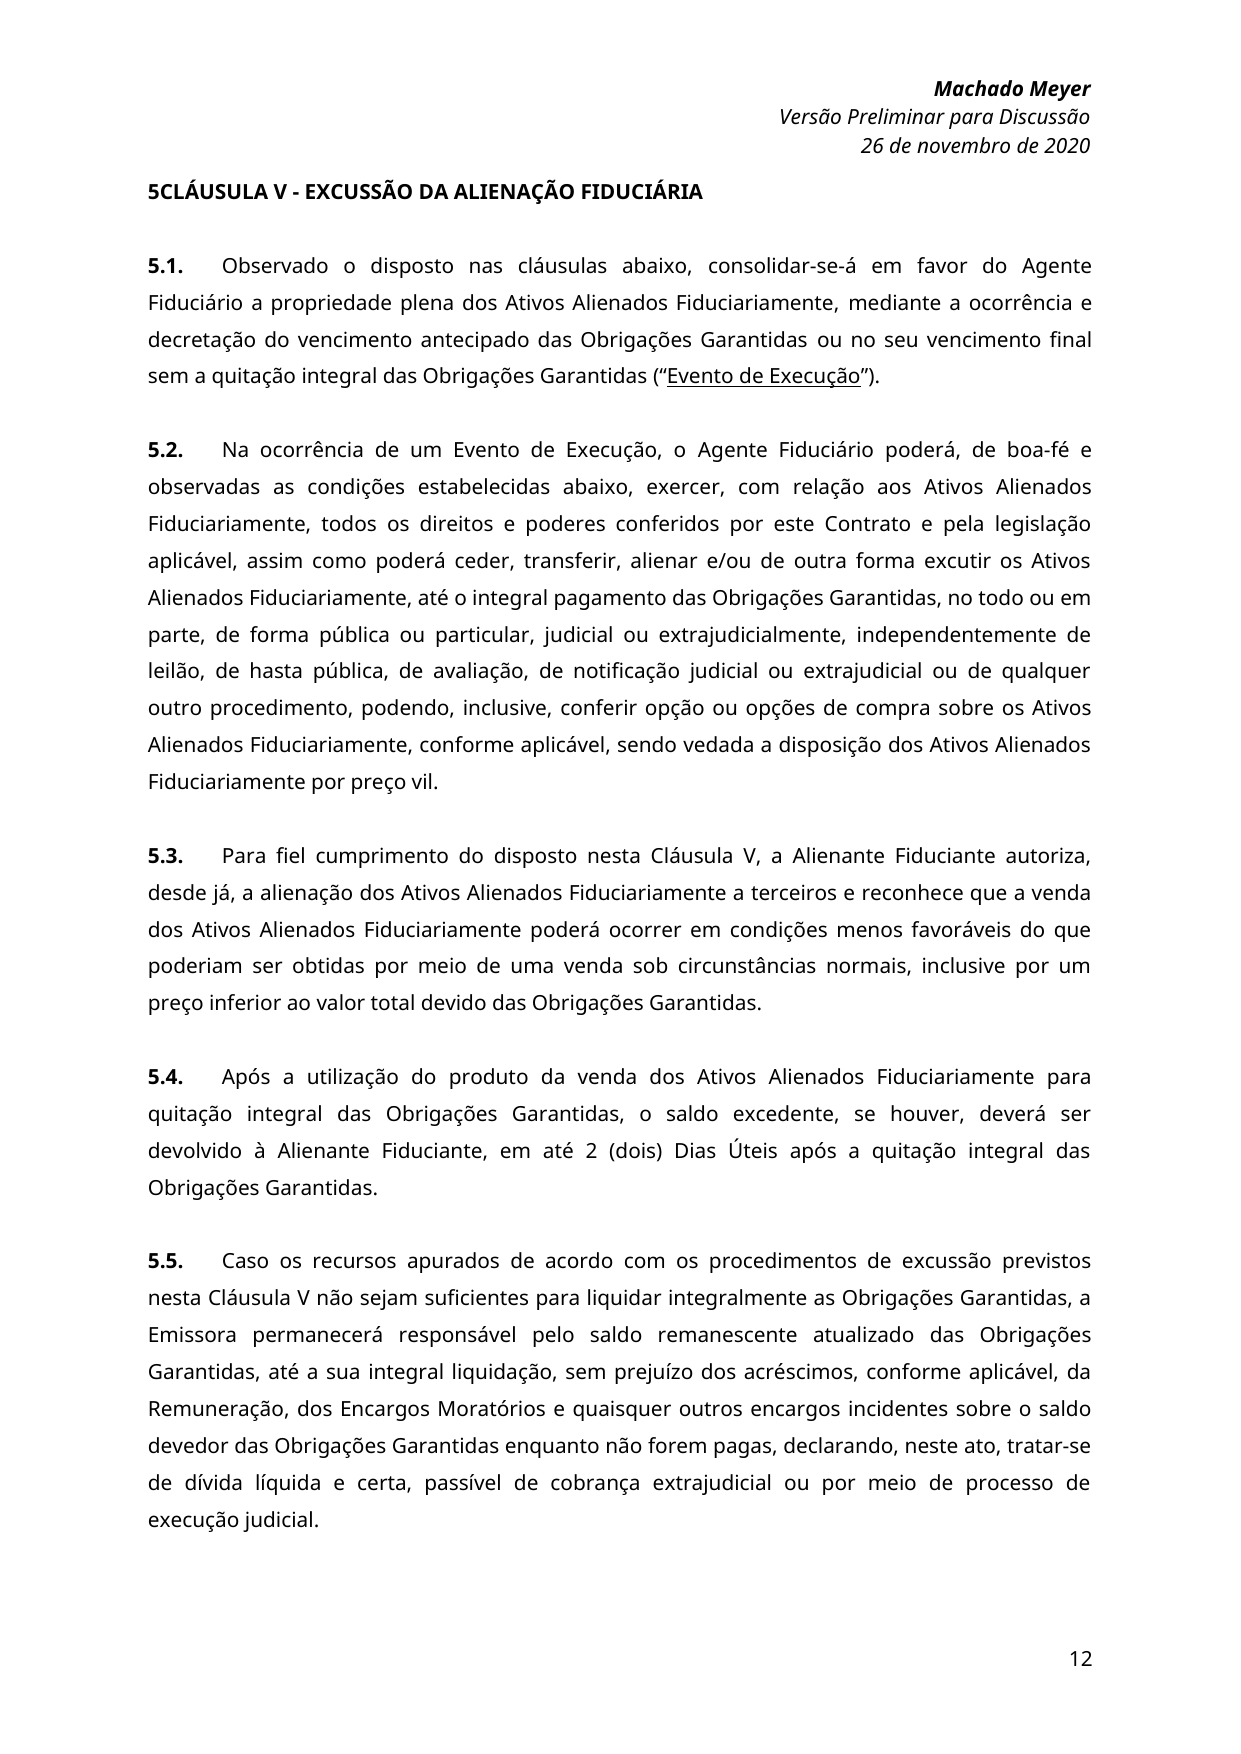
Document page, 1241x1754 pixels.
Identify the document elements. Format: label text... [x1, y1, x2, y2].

text Para fiel cumprimento do disposto nesta Cláusula V, a Alienante Fiduciante autoriza, desde já, a alienação dos Ativos Alienados Fiduciariamente a terceiros e reconhece que a venda dos Ativos Alienados Fiduciariamente poderá ocorrer em condições menos favoráveis do que poderiam ser obtidas por meio de uma venda sob circunstâncias normais, inclusive por um preço inferior ao valor total devido das Obrigações Garantidas. [148, 841, 1092, 1017]
text Caso os recursos apurados de acordo com os procedimentos de excussão previstos nesta Cláusula V não sejam suficientes para liquidar integralmente as Obrigações Garantidas, a Emissora permanecerá responsável pelo saldo remanescente atualizado das Obrigações Garantidas, até a sua integral liquidação, sem prejuízo dos acréscimos, conforme aplicável, da Remuneração, dos Encargos Moratórios e quaisquer outros encargos incidentes sobre o saldo devedor das Obrigações Garantidas enquanto não forem pagas, declarando, neste ato, tratar-se de dívida líquida e certa, passível de cobrança extrajudicial ou por meio de processo de execução judicial. [148, 1247, 1092, 1533]
text Observado o disposto nas cláusulas abaixo, consolidar-se-á em favor do Agente Fiduciário a propriedade plena dos Ativos Alienados Fiduciariamente, mediante a ocorrência e decretação do vencimento antecipado das Obrigações Garantidas ou no seu vencimento final sem a quitação integral das Obrigações Garantidas (“Evento de Execução”). [148, 251, 1092, 390]
text CLÁUSULA V - EXCUSSÃO DA ALIENAÇÃO FIDUCIÁRIA [148, 177, 1092, 206]
text Na ocorrência de um Evento de Execução, o Agente Fiduciário poderá, de boa-fé e observadas as condições estabelecidas abaixo, exercer, com relação aos Ativos Alienados Fiduciariamente, todos os direitos e poderes conferidos por este Contrato e pela legislação aplicável, assim como poderá ceder, transferir, alienar e/ou de outra forma excutir os Ativos Alienados Fiduciariamente, até o integral pagamento das Obrigações Garantidas, no todo ou em parte, de forma pública ou particular, judicial ou extrajudicialmente, independentemente de leilão, de hasta pública, de avaliação, de notificação judicial ou extrajudicial ou de qualquer outro procedimento, podendo, inclusive, conferir opção ou opções de compra sobre os Ativos Alienados Fiduciariamente, conforme aplicável, sendo vedada a disposição dos Ativos Alienados Fiduciariamente por preço vil. [148, 435, 1092, 796]
text Após a utilização do produto da venda dos Ativos Alienados Fiduciariamente para quitação integral das Obrigações Garantidas, o saldo excedente, se houver, deverá ser devolvido à Alienante Fiduciante, em até 2 (dois) Dias Úteis após a quitação integral das Obrigações Garantidas. [148, 1062, 1092, 1201]
